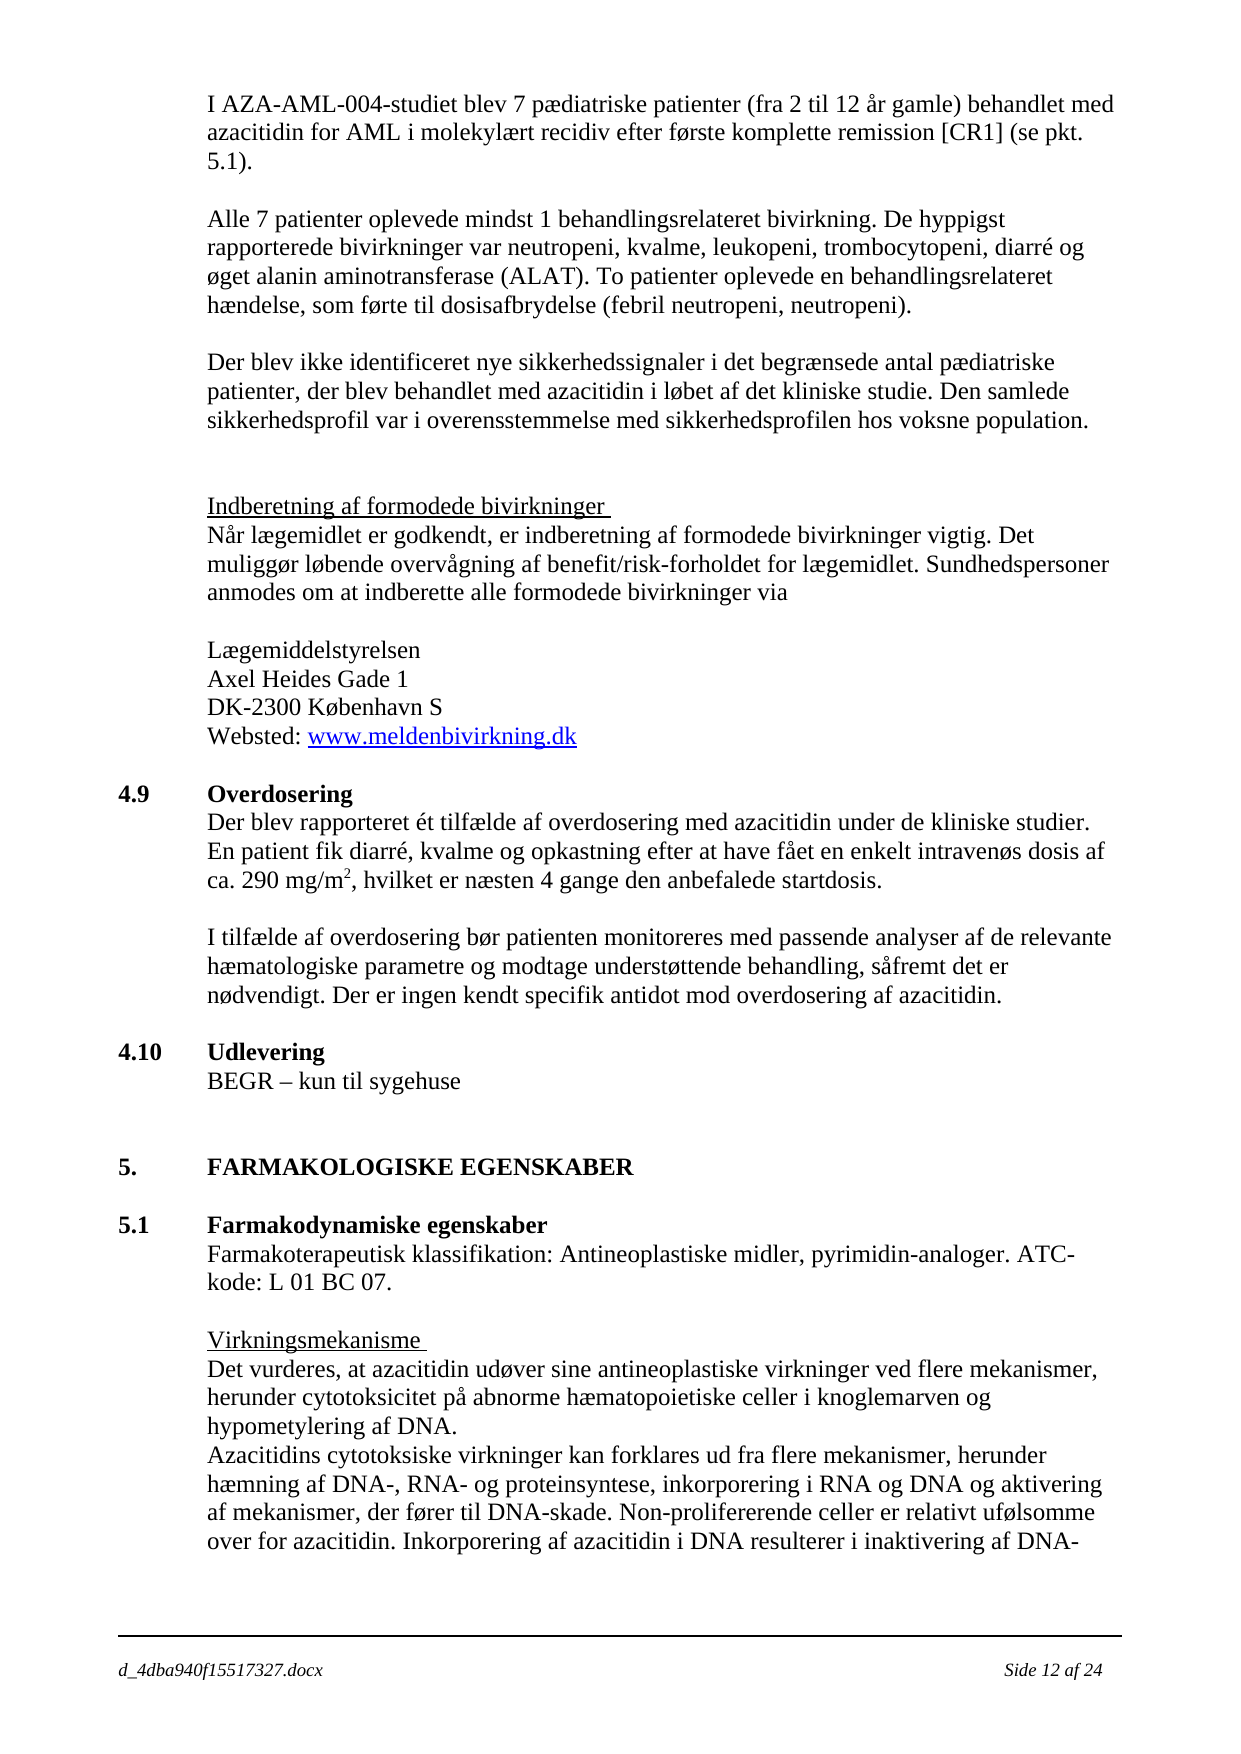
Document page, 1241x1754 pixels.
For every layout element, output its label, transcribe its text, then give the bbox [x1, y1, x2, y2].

text Farmakoterapeutisk klassifikation: Antineoplastiske midler, pyrimidin-analoger. ATC-kode: L 01 BC 07. [207, 1239, 1122, 1296]
text I AZA-AML-004-studiet blev 7 pædiatriske patienter (fra 2 til 12 år gamle) behandlet med azacitidin for AML i molekylært recidiv efter første komplette remission [CR1] (se pkt. 5.1). [207, 89, 1122, 175]
text Det vurderes, at azacitidin udøver sine antineoplastiske virkninger ved flere mekanismer, herunder cytotoksicitet på abnorme hæmatopoietiske celler i knoglemarven og hypometylering af DNA. [207, 1354, 1122, 1440]
text Virkningsmekanisme [207, 1325, 1122, 1354]
text Axel Heides Gade 1 [207, 664, 1122, 692]
text Der blev ikke identificeret nye sikkerhedssignaler i det begrænsede antal pædiatriske patienter, der blev behandlet med azacitidin i løbet af det kliniske studie. Den samlede sikkerhedsprofil var i overensstemmelse med sikkerhedsprofilen hos voksne population. [207, 347, 1122, 434]
text 5. FARMAKOLOGISKE EGENSKABER [118, 1152, 1122, 1181]
text Der blev rapporteret ét tilfælde af overdosering med azacitidin under de kliniske studier. En patient fik diarré, kvalme og opkastning efter at have fået en enkelt intravenøs dosis af ca. 290 mg/m2, hvilket er næsten 4 gange den anbefalede startdosis. [207, 807, 1122, 894]
text BEGR – kun til sygehuse [207, 1066, 1122, 1095]
text Alle 7 patienter oplevede mindst 1 behandlingsrelateret bivirkning. De hyppigst rapporterede bivirkninger var neutropeni, kvalme, leukopeni, trombocytopeni, diarré og øget alanin aminotransferase (ALAT). To patienter oplevede en behandlingsrelateret hændelse, som førte til dosisafbrydelse (febril neutropeni, neutropeni). [207, 204, 1122, 319]
text 4.9 Overdosering [118, 779, 1122, 807]
text 5.1 Farmakodynamiske egenskaber [118, 1210, 1122, 1239]
text Websted: www.meldenbivirkning.dk [207, 721, 1122, 750]
text DK-2300 København S [207, 692, 1122, 721]
text Indberetning af formodede bivirkninger [207, 491, 1122, 520]
text Når lægemidlet er godkendt, er indberetning af formodede bivirkninger vigtig. Det muliggør løbende overvågning af benefit/risk-forholdet for lægemidlet. Sundhedspersoner anmodes om at indberette alle formodede bivirkninger via [207, 520, 1122, 606]
text Lægemiddelstyrelsen [207, 635, 1122, 664]
text 4.10 Udlevering [118, 1037, 1122, 1066]
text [207, 1440, 1122, 1555]
text I tilfælde af overdosering bør patienten monitoreres med passende analyser af de relevante hæmatologiske parametre og modtage understøttende behandling, såfremt det er nødvendigt. Der er ingen kendt specifik antidot mod overdosering af azacitidin. [207, 922, 1122, 1009]
